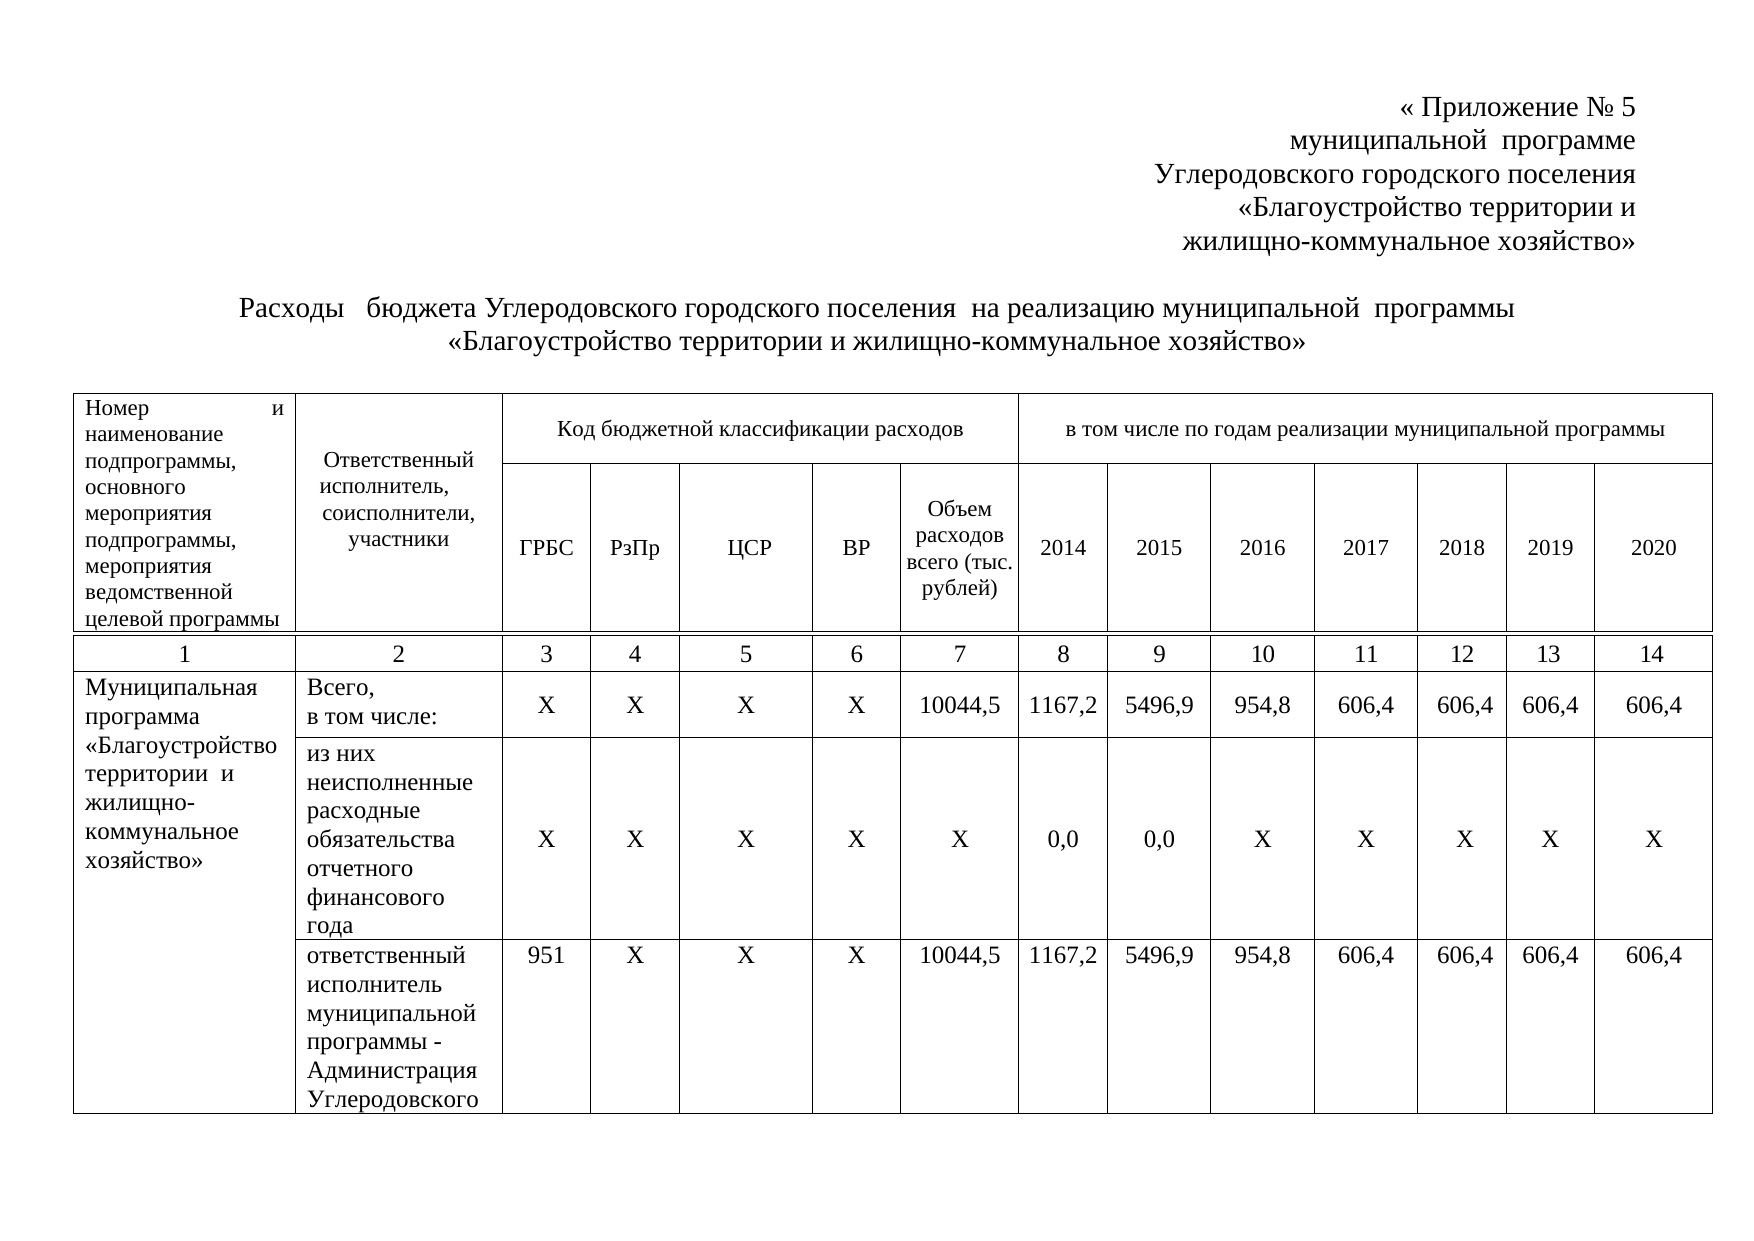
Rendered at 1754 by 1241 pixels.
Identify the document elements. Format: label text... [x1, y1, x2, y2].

table_cell 606,4 [1507, 672, 1594, 737]
table_cell 10044,5 [901, 940, 1018, 1113]
table_cell 1167,2 [1019, 940, 1107, 1113]
table_cell 606,4 [1507, 940, 1594, 1113]
table_cell 5496,9 [1108, 940, 1210, 1113]
table_cell 954,8 [1211, 672, 1314, 737]
table_cell 606,4 [1315, 672, 1417, 737]
table_header 13 [1507, 636, 1594, 671]
table_cell Х [1418, 738, 1506, 939]
table_cell 2014 [1019, 464, 1107, 631]
text « Приложение № 5 [118, 89, 1636, 122]
table_cell Х [813, 738, 900, 939]
table_cell Х [503, 738, 590, 939]
table_cell Всего, в том числе: [296, 672, 502, 737]
table_cell 0,0 [1019, 738, 1107, 939]
table_cell Х [680, 738, 812, 939]
table_cell 606,4 [1418, 672, 1506, 737]
table_header Ответственный исполнитель, соисполнители, участники [296, 394, 502, 631]
table_header 10 [1211, 636, 1314, 671]
table_cell Х [901, 738, 1018, 939]
text муниципальной программе Углеродовского городского поселения «Благоустройство территории и жилищно-коммунальное хозяйство» [1122, 122, 1636, 256]
table_cell 2015 [1108, 464, 1210, 631]
table_cell Х [591, 940, 679, 1113]
table_cell 2018 [1418, 464, 1506, 631]
table_cell РзПр [591, 464, 679, 631]
table_header 4 [591, 636, 679, 671]
table_cell 954,8 [1211, 940, 1314, 1113]
table_header в том числе по годам реализации муниципальной программы [1019, 394, 1712, 463]
table_cell 2016 [1211, 464, 1314, 631]
table_cell Х [1507, 738, 1594, 939]
table_cell 606,4 [1595, 940, 1712, 1113]
table_header 1 [74, 636, 295, 671]
table_cell из них неисполненные расходные обязательства отчетного финансового года [296, 738, 502, 939]
table_header 6 [813, 636, 900, 671]
table_cell Х [503, 672, 590, 737]
table_header 11 [1315, 636, 1417, 671]
table_header Номер и наименование подпрограммы, основного мероприятия подпрограммы, мероприятия ведомственной целевой программы [74, 394, 295, 631]
table_cell Х [591, 738, 679, 939]
text «Благоустройство территории и жилищно-коммунальное хозяйство» [118, 323, 1636, 357]
table_cell Муниципальная программа «Благоустройство территории и жилищно-коммунальное хозяйство» [74, 672, 295, 1113]
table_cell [296, 940, 502, 1113]
table_cell Х [813, 672, 900, 737]
table_cell ЦСР [680, 464, 812, 631]
table_header Код бюджетной классификации расходов [503, 394, 1018, 463]
table_cell Х [1595, 738, 1712, 939]
table_cell 10044,5 [901, 672, 1018, 737]
text Расходы бюджета Углеродовского городского поселения на реализацию муниципальной программы [118, 290, 1636, 323]
table_header 5 [680, 636, 812, 671]
table_cell ВР [813, 464, 900, 631]
table_header 3 [503, 636, 590, 671]
table_cell ГРБС [503, 464, 590, 631]
table_cell Х [680, 672, 812, 737]
table_cell 2020 [1595, 464, 1712, 631]
table_cell Х [591, 672, 679, 737]
table_cell Х [1315, 738, 1417, 939]
table_cell Х [680, 940, 812, 1113]
table_cell 2019 [1507, 464, 1594, 631]
table_header 8 [1019, 636, 1107, 671]
table_cell 1167,2 [1019, 672, 1107, 737]
table_cell 606,4 [1418, 940, 1506, 1113]
table_cell 2017 [1315, 464, 1417, 631]
table_cell 606,4 [1315, 940, 1417, 1113]
table_cell 0,0 [1108, 738, 1210, 939]
table_header 2 [296, 636, 502, 671]
table_cell 606,4 [1595, 672, 1712, 737]
table_cell 5496,9 [1108, 672, 1210, 737]
table_header 12 [1418, 636, 1506, 671]
table_cell Х [813, 940, 900, 1113]
table_header 14 [1595, 636, 1712, 671]
table_cell Х [1211, 738, 1314, 939]
table_header 7 [901, 636, 1018, 671]
table_cell 951 [503, 940, 590, 1113]
table_cell Объем расходов всего (тыс. рублей) [901, 464, 1018, 631]
table_header 9 [1108, 636, 1210, 671]
